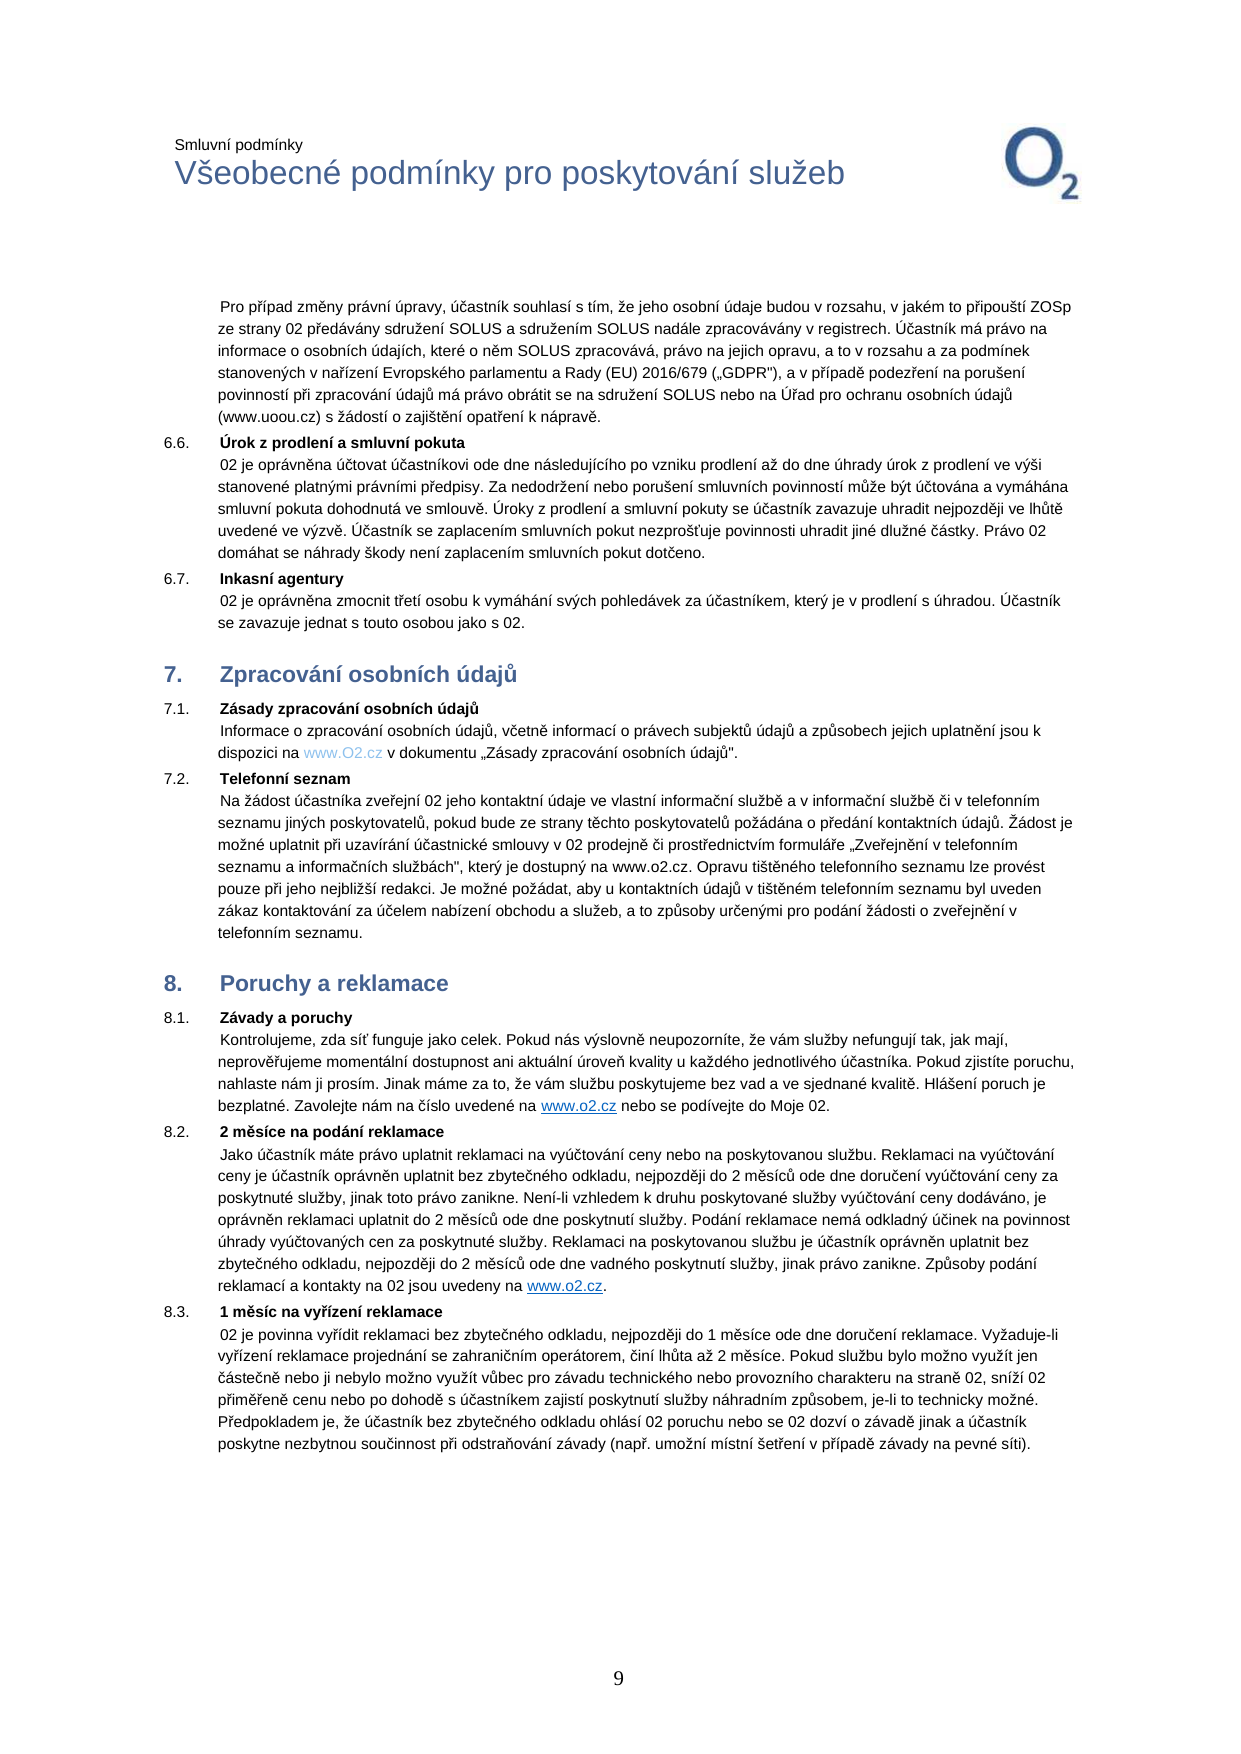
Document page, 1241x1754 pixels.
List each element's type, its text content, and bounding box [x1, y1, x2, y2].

text 02 je oprávněna zmocnit třetí osobu k vymáhání svých pohledávek za účastníkem, který je v prodlení s úhradou. Účastník se zavazuje jednat s touto osobou jako s 02. [218, 592, 1076, 632]
subtitle 1 měsíc na vyřízení reklamace [163, 1303, 1076, 1321]
subtitle Závady a poruchy [163, 1009, 1076, 1027]
text Pro případ změny právní úpravy, účastník souhlasí s tím, že jeho osobní údaje budou v rozsahu, v jakém to připouští ZOSp ze strany 02 předávány sdružení SOLUS a sdružením SOLUS nadále zpracovávány v registrech. Účastník má právo na informace o osobních údajích, které o něm SOLUS zpracovává, právo na jejich opravu, a to v rozsahu a za podmínek stanovených v nařízení Evropského parlamentu a Rady (EU) 2016/679 („GDPR"), a v případě podezření na porušení povinností při zpracování údajů má právo obrátit se na sdružení SOLUS nebo na Úřad pro ochranu osobních údajů (www.uoou.cz) s žádostí o zajištění opatření k nápravě. [218, 297, 1076, 425]
text 02 je oprávněna účtovat účastníkovi ode dne následujícího po vzniku prodlení až do dne úhrady úrok z prodlení ve výši stanovené platnými právními předpisy. Za nedodržení nebo porušení smluvních povinností může být účtována a vymáhána smluvní pokuta dohodnutá ve smlouvě. Úroky z prodlení a smluvní pokuty se účastník zavazuje uhradit nejpozději ve lhůtě uvedené ve výzvě. Účastník se zaplacením smluvních pokut nezprošťuje povinnosti uhradit jiné dlužné částky. Právo 02 domáhat se náhrady škody není zaplacením smluvních pokut dotčeno. [218, 456, 1076, 561]
subtitle Úrok z prodlení a smluvní pokuta [163, 433, 1076, 452]
text Informace o zpracování osobních údajů, včetně informací o právech subjektů údajů a způsobech jejich uplatnění jsou k dispozici na www.O2.cz v dokumentu „Zásady zpracování osobních údajů". [218, 721, 1076, 761]
picture [1001, 123, 1083, 204]
subtitle Poruchy a reklamace [219, 970, 1076, 997]
subtitle 2 měsíce na podání reklamace [163, 1123, 1076, 1141]
text Jako účastník máte právo uplatnit reklamaci na vyúčtování ceny nebo na poskytovanou službu. Reklamaci na vyúčtování ceny je účastník oprávněn uplatnit bez zbytečného odkladu, nejpozději do 2 měsíců ode dne doručení vyúčtování ceny za poskytnuté služby, jinak toto právo zanikne. Není-li vzhledem k druhu poskytované služby vyúčtování ceny dodáváno, je oprávněn reklamaci uplatnit do 2 měsíců ode dne poskytnutí služby. Podání reklamace nemá odkladný účinek na povinnost úhrady vyúčtovaných cen za poskytnuté služby. Reklamaci na poskytovanou službu je účastník oprávněn uplatnit bez zbytečného odkladu, nejpozději do 2 měsíců ode dne vadného poskytnutí služby, jinak právo zanikne. Způsoby podání reklamací a kontakty na 02 jsou uvedeny na www.o2.cz. [218, 1145, 1076, 1295]
subtitle Telefonní seznam [163, 769, 1076, 787]
text Kontrolujeme, zda síť funguje jako celek. Pokud nás výslovně neupozorníte, že vám služby nefungují tak, jak mají, neprověřujeme momentální dostupnost ani aktuální úroveň kvality u každého jednotlivého účastníka. Pokud zjistíte poruchu, nahlaste nám ji prosím. Jinak máme za to, že vám službu poskytujeme bez vad a ve sjednané kvalitě. Hlášení poruch je bezplatné. Zavolejte nám na číslo uvedené na www.o2.cz nebo se podívejte do Moje 02. [218, 1031, 1076, 1115]
text Na žádost účastníka zveřejní 02 jeho kontaktní údaje ve vlastní informační službě a v informační službě či v telefonním seznamu jiných poskytovatelů, pokud bude ze strany těchto poskytovatelů požádána o předání kontaktních údajů. Žádost je možné uplatnit při uzavírání účastnické smlouvy v 02 prodejně či prostřednictvím formuláře „Zveřejnění v telefonním seznamu a informačních službách", který je dostupný na www.o2.cz. Opravu tištěného telefonního seznamu lze provést pouze při jeho nejbližší redakci. Je možné požádat, aby u kontaktních údajů v tištěném telefonním seznamu byl uveden zákaz kontaktování za účelem nabízení obchodu a služeb, a to způsoby určenými pro podání žádosti o zveřejnění v telefonním seznamu. [218, 791, 1076, 941]
subtitle Zásady zpracování osobních údajů [163, 699, 1076, 717]
text 02 je povinna vyřídit reklamaci bez zbytečného odkladu, nejpozději do 1 měsíce ode dne doručení reklamace. Vyžaduje-li vyřízení reklamace projednání se zahraničním operátorem, činí lhůta až 2 měsíce. Pokud službu bylo možno využít jen částečně nebo ji nebylo možno využít vůbec pro závadu technického nebo provozního charakteru na straně 02, sníží 02 přiměřeně cenu nebo po dohodě s účastníkem zajistí poskytnutí služby náhradním způsobem, je-li to technicky možné. Předpokladem je, že účastník bez zbytečného odkladu ohlásí 02 poruchu nebo se 02 dozví o závadě jinak a účastník poskytne nezbytnou součinnost při odstraňování závady (např. umožní místní šetření v případě závady na pevné síti). [218, 1325, 1076, 1453]
subtitle Inkasní agentury [163, 569, 1076, 588]
subtitle Zpracování osobních údajů [219, 661, 1076, 687]
